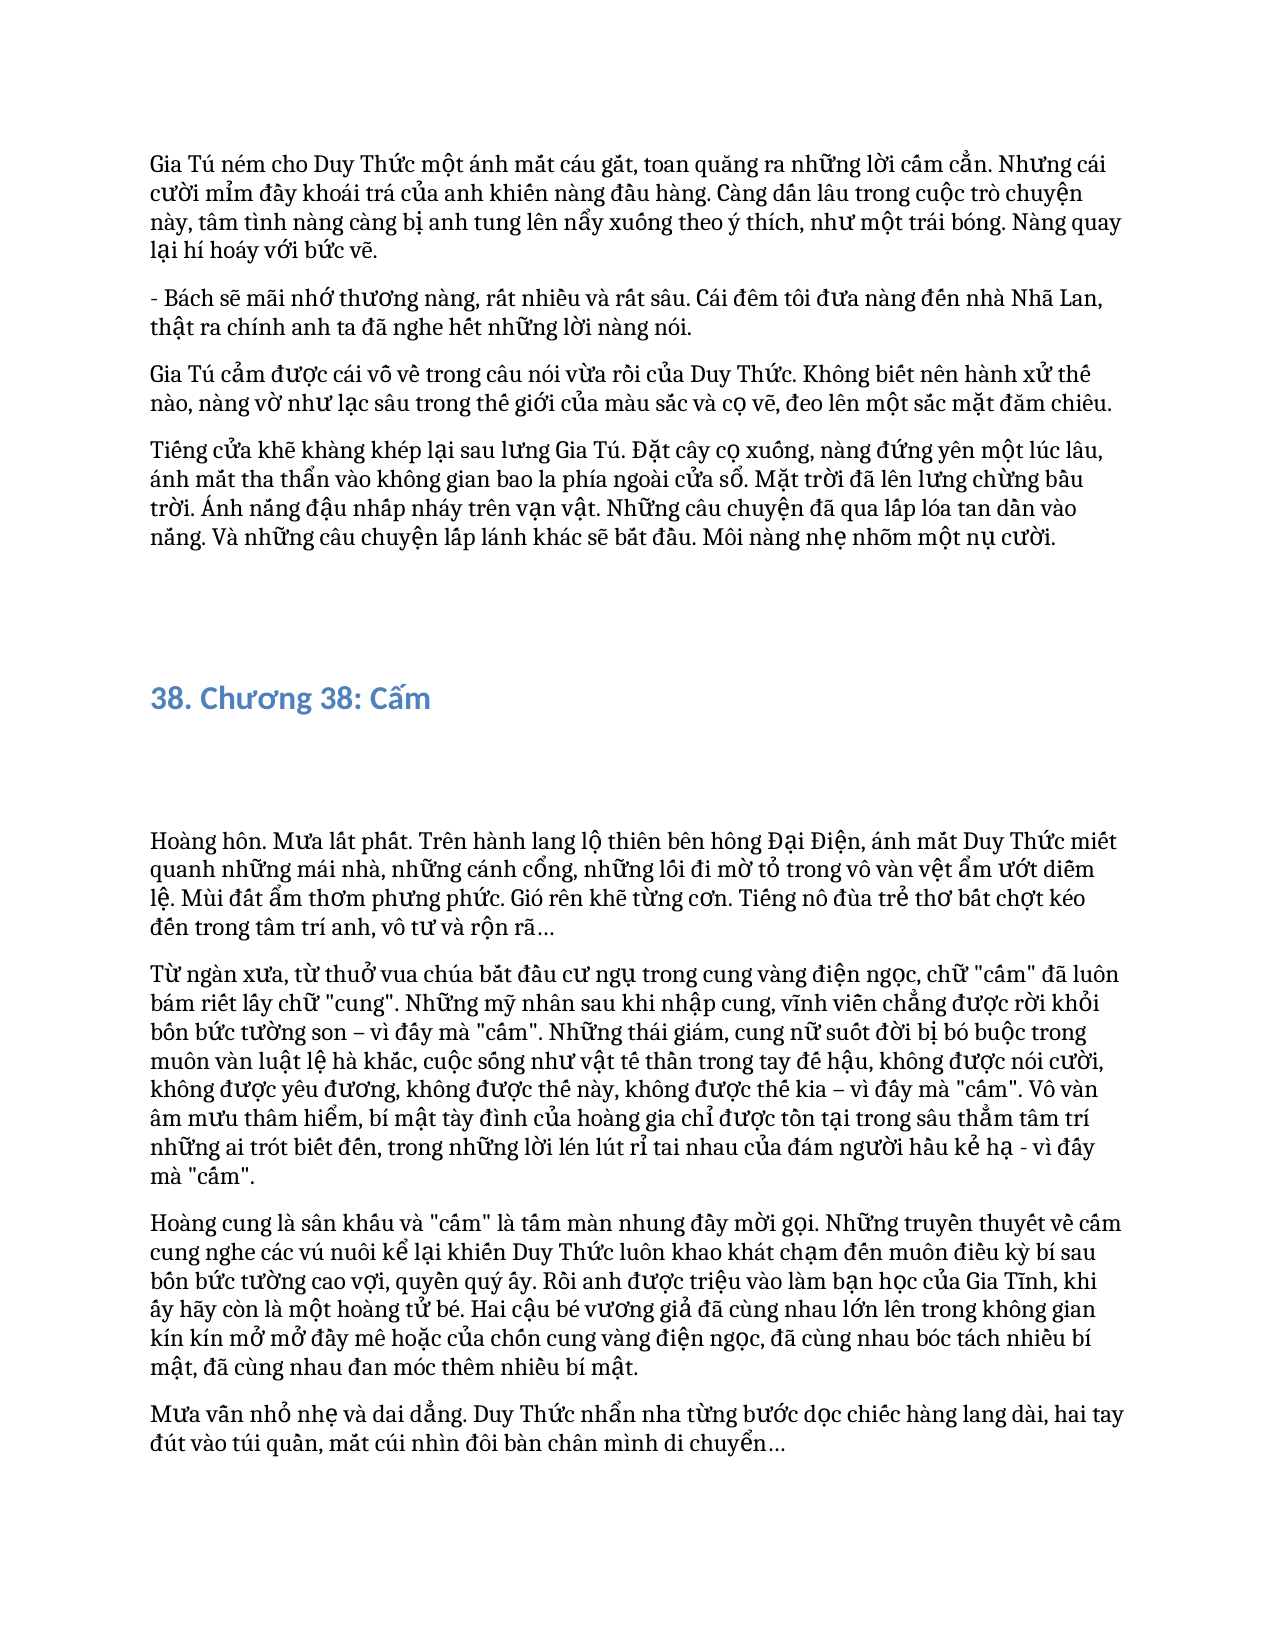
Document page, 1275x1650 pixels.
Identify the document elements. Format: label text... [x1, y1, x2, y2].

subtitle 38. Chương 38: Cấm [150, 677, 1125, 718]
text Hoàng hôn. Mưa lất phất. Trên hành lang lộ thiên bên hông Đại Điện, ánh mắt Duy Thức miết quanh những mái nhà, những cánh cổng, những lối đi mờ tỏ trong vô vàn vệt ẩm ướt diễm lệ. Mùi đất ẩm thơm phưng phức. Gió rên khẽ từng cơn. Tiếng nô đùa trẻ thơ bất chợt kéo đến trong tâm trí anh, vô tư và rộn rã… [150, 827, 1125, 942]
text Từ ngàn xưa, từ thuở vua chúa bắt đầu cư ngụ trong cung vàng điện ngọc, chữ "cấm" đã luôn bám riết lấy chữ "cung". Những mỹ nhân sau khi nhập cung, vĩnh viễn chẳng được rời khỏi bốn bức tường son – vì đấy mà "cấm". Những thái giám, cung nữ suốt đời bị bó buộc trong muôn vàn luật lệ hà khắc, cuộc sống như vật tế thần trong tay đế hậu, không được nói cười, không được yêu đương, không được thế này, không được thế kia – vì đấy mà "cấm". Vô vàn âm mưu thâm hiểm, bí mật tày đình của hoàng gia chỉ được tồn tại trong sâu thẳm tâm trí những ai trót biết đến, trong những lời lén lút rỉ tai nhau của đám người hầu kẻ hạ - vì đấy mà "cấm". [150, 960, 1125, 1190]
text - Bách sẽ mãi nhớ thương nàng, rất nhiều và rất sâu. Cái đêm tôi đưa nàng đến nhà Nhã Lan, thật ra chính anh ta đã nghe hết những lời nàng nói. [150, 284, 1125, 341]
text Gia Tú ném cho Duy Thức một ánh mắt cáu gắt, toan quăng ra những lời cấm cẳn. Nhưng cái cười mỉm đầy khoái trá của anh khiến nàng đầu hàng. Càng dấn lâu trong cuộc trò chuyện này, tâm tình nàng càng bị anh tung lên nẩy xuống theo ý thích, như một trái bóng. Nàng quay lại hí hoáy với bức vẽ. [150, 150, 1125, 265]
text Mưa vẫn nhỏ nhẹ và dai dẳng. Duy Thức nhẩn nha từng bước dọc chiếc hàng lang dài, hai tay đút vào túi quần, mắt cúi nhìn đôi bàn chân mình di chuyển… [150, 1400, 1125, 1458]
text Tiếng cửa khẽ khàng khép lại sau lưng Gia Tú. Đặt cây cọ xuống, nàng đứng yên một lúc lâu, ánh mắt tha thẩn vào không gian bao la phía ngoài cửa sổ. Mặt trời đã lên lưng chừng bầu trời. Ánh nắng đậu nhấp nháy trên vạn vật. Những câu chuyện đã qua lấp lóa tan dần vào nắng. Và những câu chuyện lấp lánh khác sẽ bắt đầu. Môi nàng nhẹ nhõm một nụ cười. [150, 436, 1125, 551]
text Hoàng cung là sân khấu và "cấm" là tấm màn nhung đầy mời gọi. Những truyền thuyết về cấm cung nghe các vú nuôi kể lại khiến Duy Thức luôn khao khát chạm đến muôn điều kỳ bí sau bốn bức tường cao vợi, quyền quý ấy. Rồi anh được triệu vào làm bạn học của Gia Tĩnh, khi ấy hãy còn là một hoàng tử bé. Hai cậu bé vương giả đã cùng nhau lớn lên trong không gian kín kín mở mở đầy mê hoặc của chốn cung vàng điện ngọc, đã cùng nhau bóc tách nhiều bí mật, đã cùng nhau đan móc thêm nhiều bí mật. [150, 1209, 1125, 1382]
text Gia Tú cảm được cái vỗ về trong câu nói vừa rồi của Duy Thức. Không biết nên hành xử thế nào, nàng vờ như lạc sâu trong thế giới của màu sắc và cọ vẽ, đeo lên một sắc mặt đăm chiêu. [150, 360, 1125, 417]
